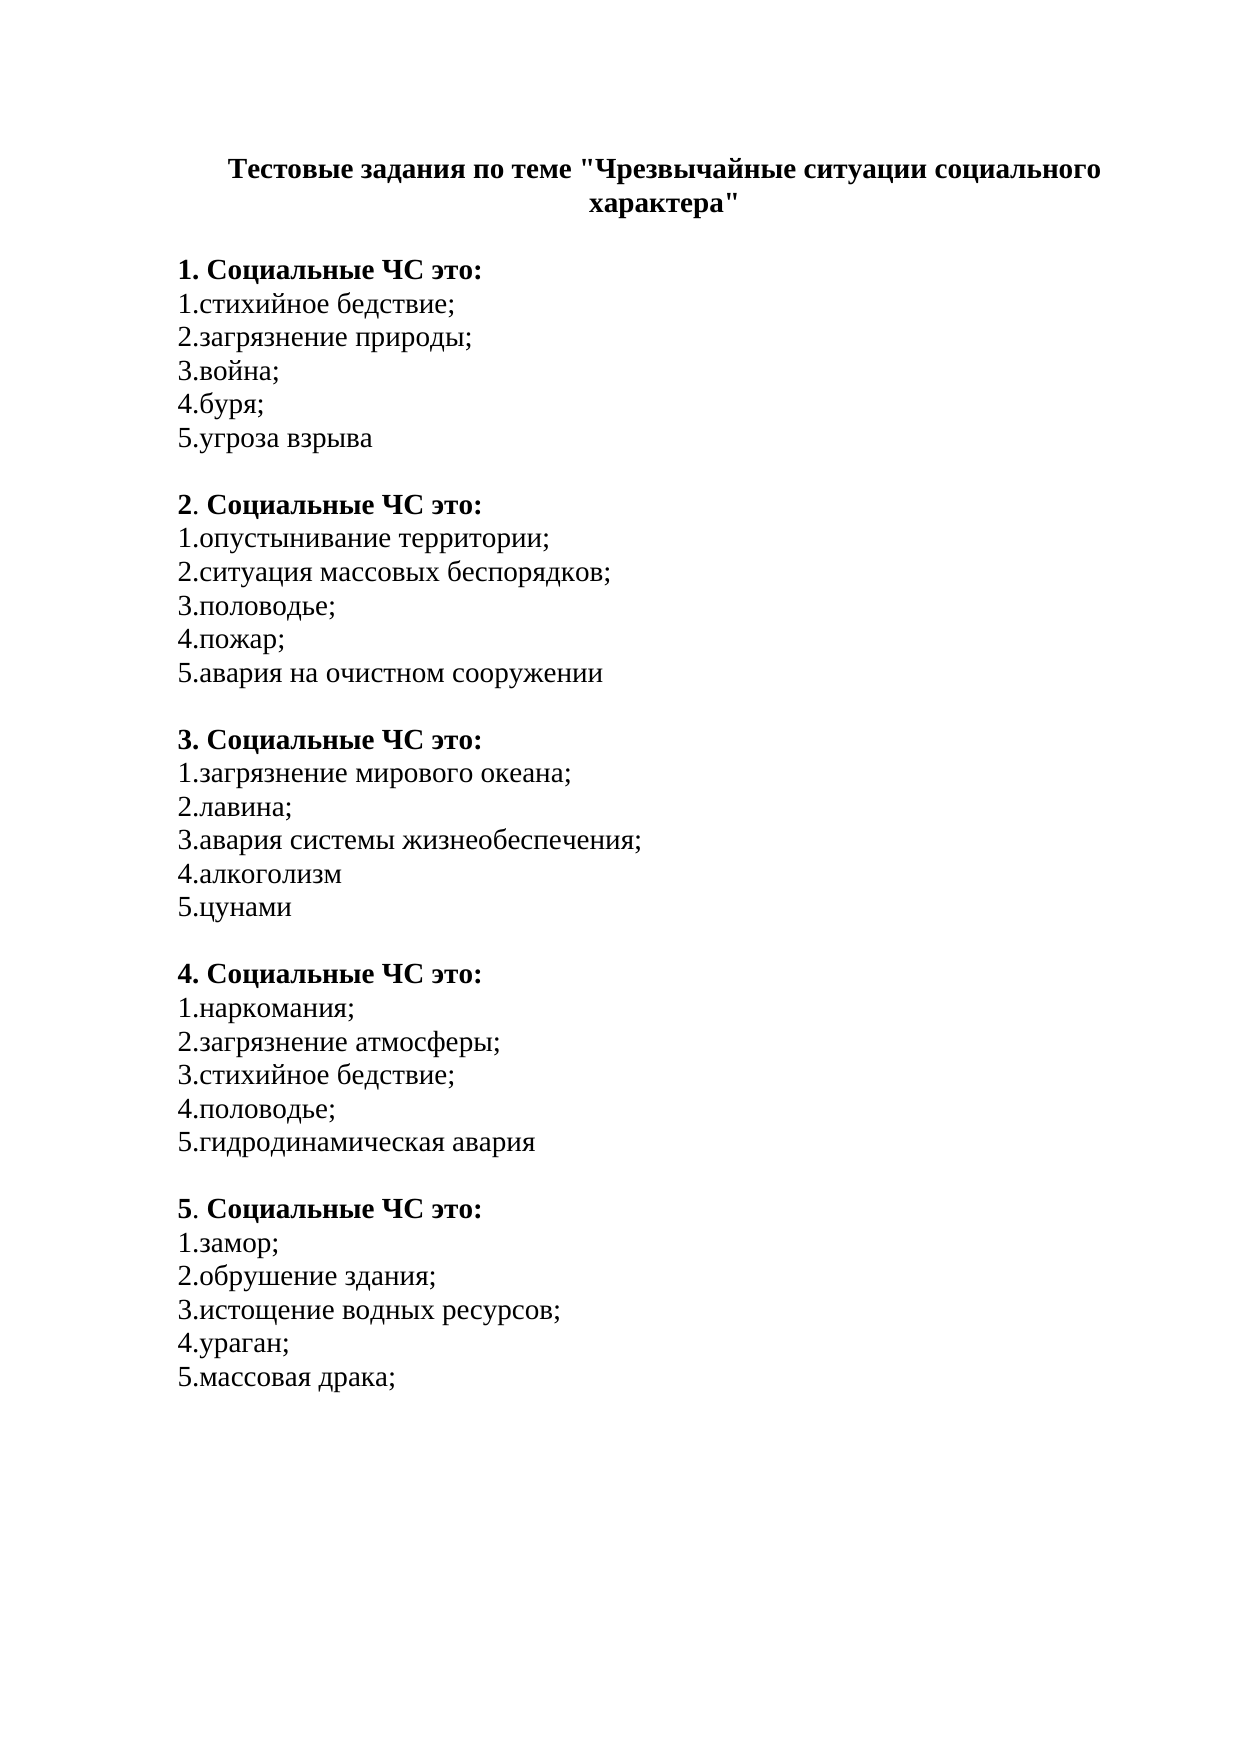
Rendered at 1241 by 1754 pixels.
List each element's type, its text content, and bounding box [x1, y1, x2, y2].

text 1.стихийное бедствие; [177, 286, 1152, 319]
text 4.пожар; [177, 621, 1152, 655]
text 5.цунами [177, 889, 1152, 923]
text 5.массовая драка; [177, 1359, 1152, 1393]
text 1.наркомания; [177, 990, 1152, 1024]
text 4.буря; [177, 386, 1152, 420]
text 1.опустынивание территории; [177, 521, 1152, 554]
text 4. Социальные ЧС это: [177, 957, 1152, 990]
text 2.загрязнение природы; [177, 319, 1152, 353]
text 2. Социальные ЧС это: [177, 487, 1152, 521]
text 1. Социальные ЧС это: [177, 252, 1152, 286]
text 5.угроза взрыва [177, 420, 1152, 453]
text 3.авария системы жизнеобеспечения; [177, 822, 1152, 856]
text 3.половодье; [177, 588, 1152, 621]
text 4.ураган; [177, 1326, 1152, 1359]
text 5.гидродинамическая авария [177, 1124, 1152, 1158]
text 2.обрушение здания; [177, 1258, 1152, 1292]
text 3.стихийное бедствие; [177, 1057, 1152, 1091]
text 2.лавина; [177, 789, 1152, 822]
text 3. Социальные ЧС это: [177, 722, 1152, 755]
text 5.авария на очистном сооружении [177, 655, 1152, 688]
text Тестовые задания по теме "Чрезвычайные ситуации социального характера" [177, 152, 1152, 219]
text 3.война; [177, 353, 1152, 386]
text 3.истощение водных ресурсов; [177, 1292, 1152, 1326]
text 4.половодье; [177, 1091, 1152, 1124]
text 5. Социальные ЧС это: [177, 1191, 1152, 1225]
text 1.загрязнение мирового океана; [177, 755, 1152, 789]
text 2.загрязнение атмосферы; [177, 1024, 1152, 1057]
text 2.ситуация массовых беспорядков; [177, 554, 1152, 588]
text 4.алкоголизм [177, 856, 1152, 889]
text 1.замор; [177, 1225, 1152, 1258]
